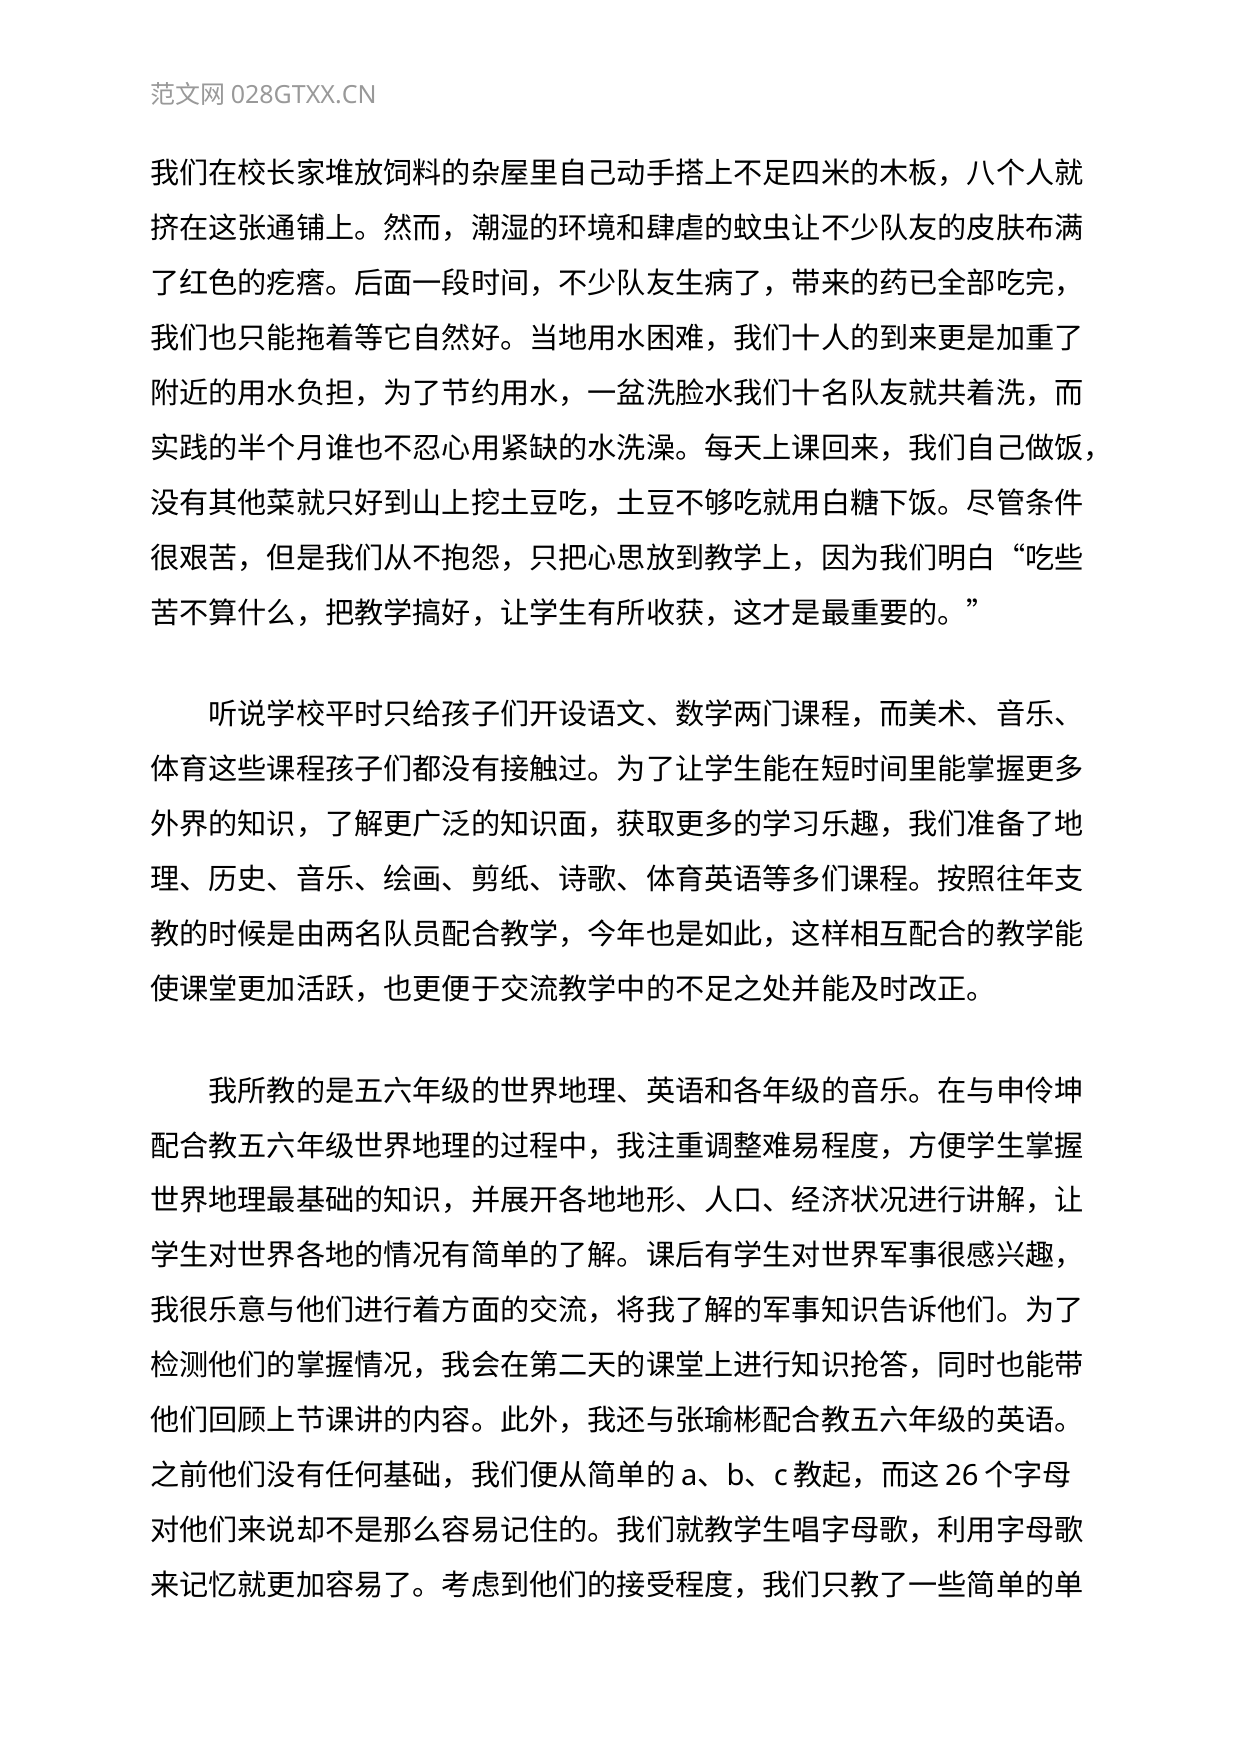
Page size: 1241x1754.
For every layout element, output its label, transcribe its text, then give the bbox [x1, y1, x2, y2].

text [150, 1067, 1090, 1604]
text 听说学校平时只给孩子们开设语文、数学两门课程，而美术、音乐、体育这些课程孩子们都没有接触过。为了让学生能在短时间里能掌握更多外界的知识，了解更广泛的知识面，获取更多的学习乐趣，我们准备了地理、历史、音乐、绘画、剪纸、诗歌、体育英语等多们课程。按照往年支教的时候是由两名队员配合教学，今年也是如此，这样相互配合的教学能使课堂更加活跃，也更便于交流教学中的不足之处并能及时改正。 [150, 691, 1090, 1008]
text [150, 150, 1090, 631]
